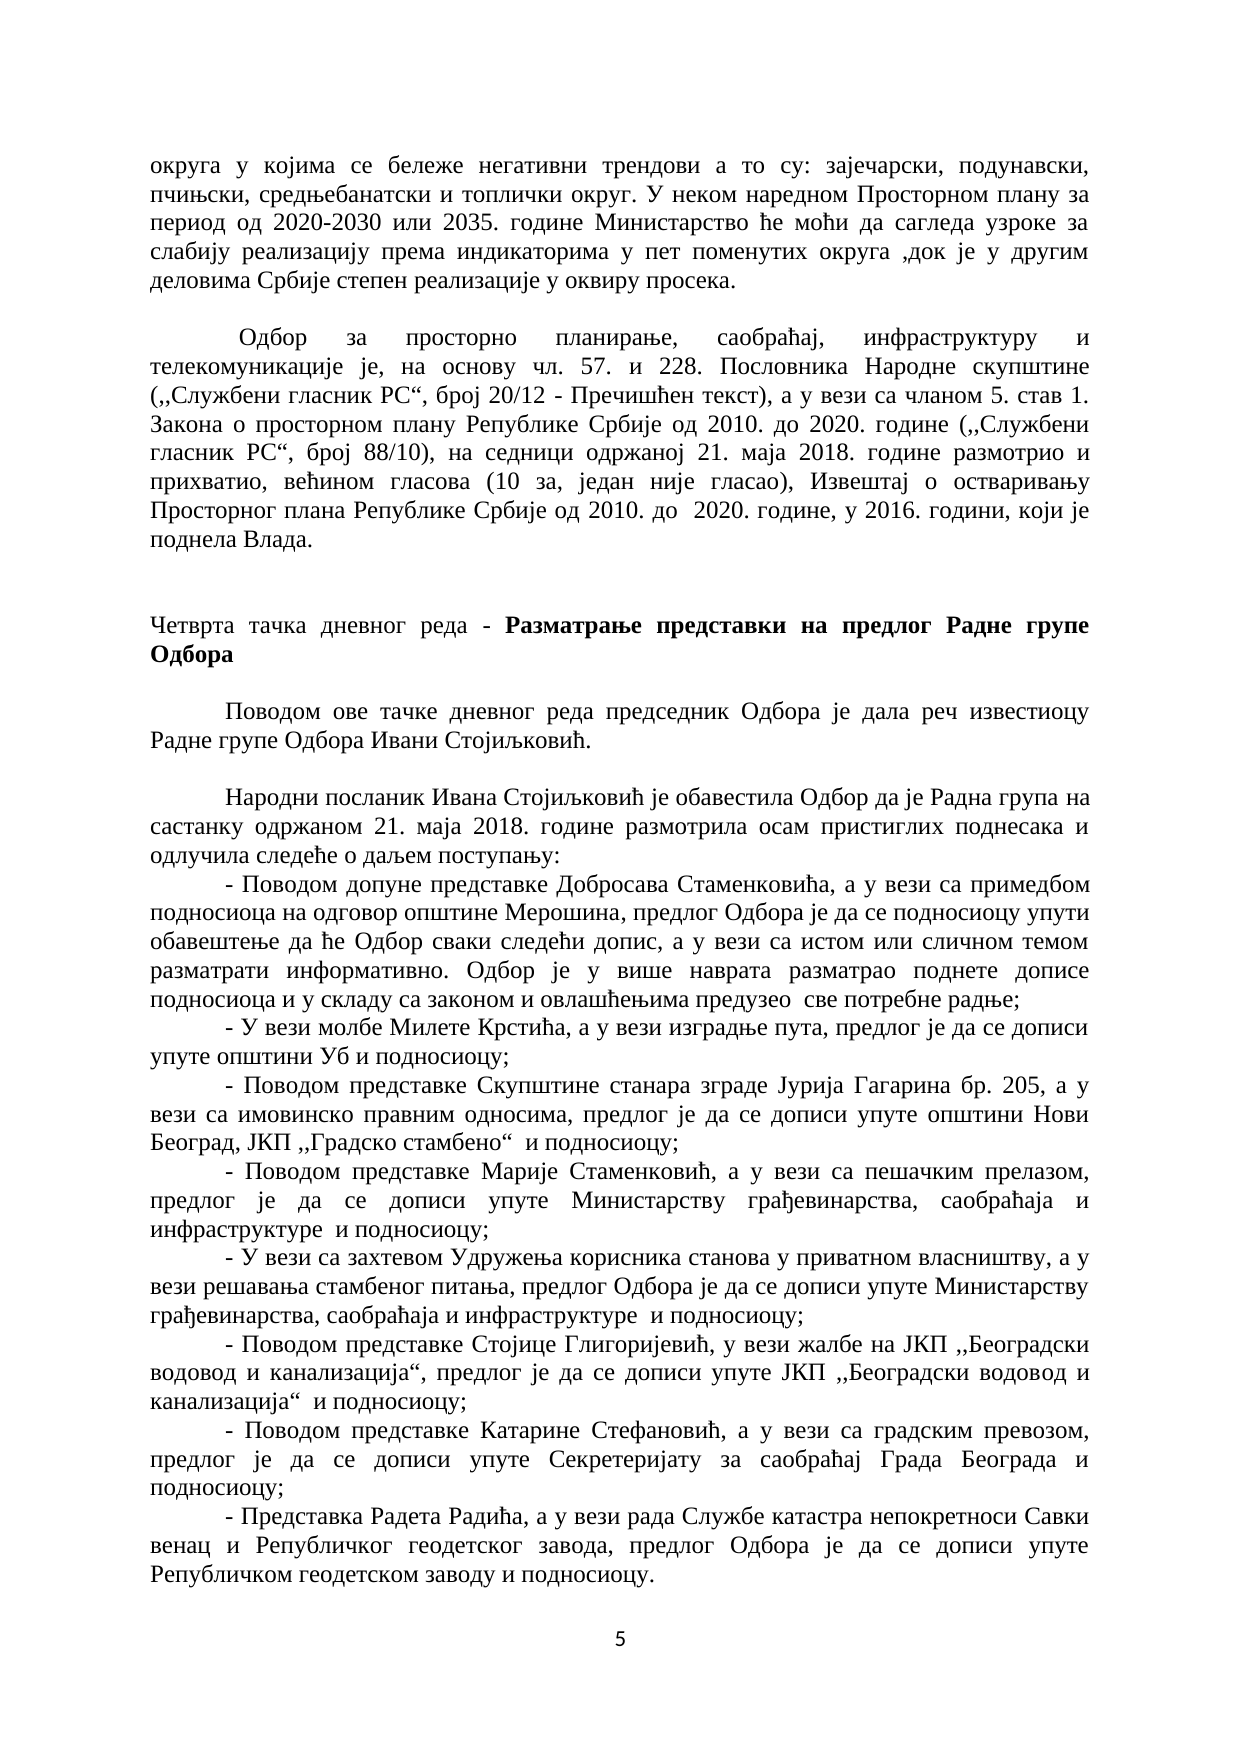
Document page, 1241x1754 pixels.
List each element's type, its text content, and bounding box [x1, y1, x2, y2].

text - Поводом представке Марије Стаменковић, а у вези са пешачким прелазом, предлог је да се дописи упуте Министарству грађевинарства, саобраћаја и инфраструктуре и подносиоцу; [150, 1156, 1090, 1242]
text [150, 150, 1090, 294]
text Народни посланик Ивана Стојиљковић је обавестила Одбор да је Радна група на састанку одржаном 21. маја 2018. године размотрила осам пристиглих поднесака и одлучила следеће о даљем поступању: [150, 782, 1090, 869]
text - Поводом представке Катарине Стефановић, а у вези са градским превозом, предлог је да се дописи упуте Секретеријату за саобраћај Града Београда и подносиоцу; [150, 1415, 1090, 1501]
text Одбор за просторно планирање, саобраћај, инфраструктуру и телекомуникације је, на основу чл. 57. и 228. Пословника Народне скупштине (,,Службени гласник РС“, број 20/12 - Пречишћен текст), а у вези са чланом 5. став 1. Закона о просторном плану Републике Србије од 2010. до 2020. године (,,Службени гласник РС“, број 88/10), на седници одржаној 21. маја 2018. године размотрио и прихватио, већином гласова (10 за, један није гласао), Извештај о остваривању Просторног плана Републике Србије од 2010. до 2020. године, у 2016. години, који је поднела Влада. [150, 322, 1090, 552]
text Четврта тачка дневног реда - Разматрање представки на предлог Радне групе Одбора [150, 610, 1090, 667]
text - У вези са захтевом Удружења корисника станова у приватном власништву, а у вези решавања стамбеног питања, предлог Одбора је да се дописи упуте Министарству грађевинарства, саобраћаја и инфраструктуре и подносиоцу; [150, 1242, 1090, 1329]
text - У вези молбе Милете Крстића, а у вези изградње пута, предлог је да се дописи упуте општини Уб и подносиоцу; [150, 1012, 1090, 1070]
text Поводом ове тачке дневног реда председник Одбора је дала реч известиоцу Радне групе Одбора Ивани Стојиљковић. [150, 696, 1090, 754]
text - Представка Радета Радића, а у вези рада Службе катастра непокретноси Савки венац и Републичког геодетског завода, предлог Одбора је да се дописи упуте Републичком геодетском заводу и подносиоцу. [150, 1501, 1090, 1587]
text - Поводом представке Скупштине станара зграде Јурија Гагарина бр. 205, а у вези са имовинско правним односима, предлог је да се дописи упуте општини Нови Београд, ЈКП ,,Градско стамбено“ и подносиоцу; [150, 1070, 1090, 1156]
text - Поводом представке Стојице Глигоријевић, у вези жалбе на ЈКП ,,Београдски водовод и канализација“, предлог је да се дописи упуте ЈКП ,,Београдски водовод и канализација“ и подносиоцу; [150, 1329, 1090, 1415]
text - Поводом допуне представке Добросава Стаменковића, а у вези са примедбом подносиоца на одговор општине Мерошина, предлог Одбора је да се подносиоцу упути обавештење да ће Одбор сваки следећи допис, а у вези са истом или сличном темом разматрати информативно. Одбор је у више наврата разматрао поднете дописе подносиоца и у складу са законом и овлашћењима предузео све потребне радње; [150, 869, 1090, 1012]
